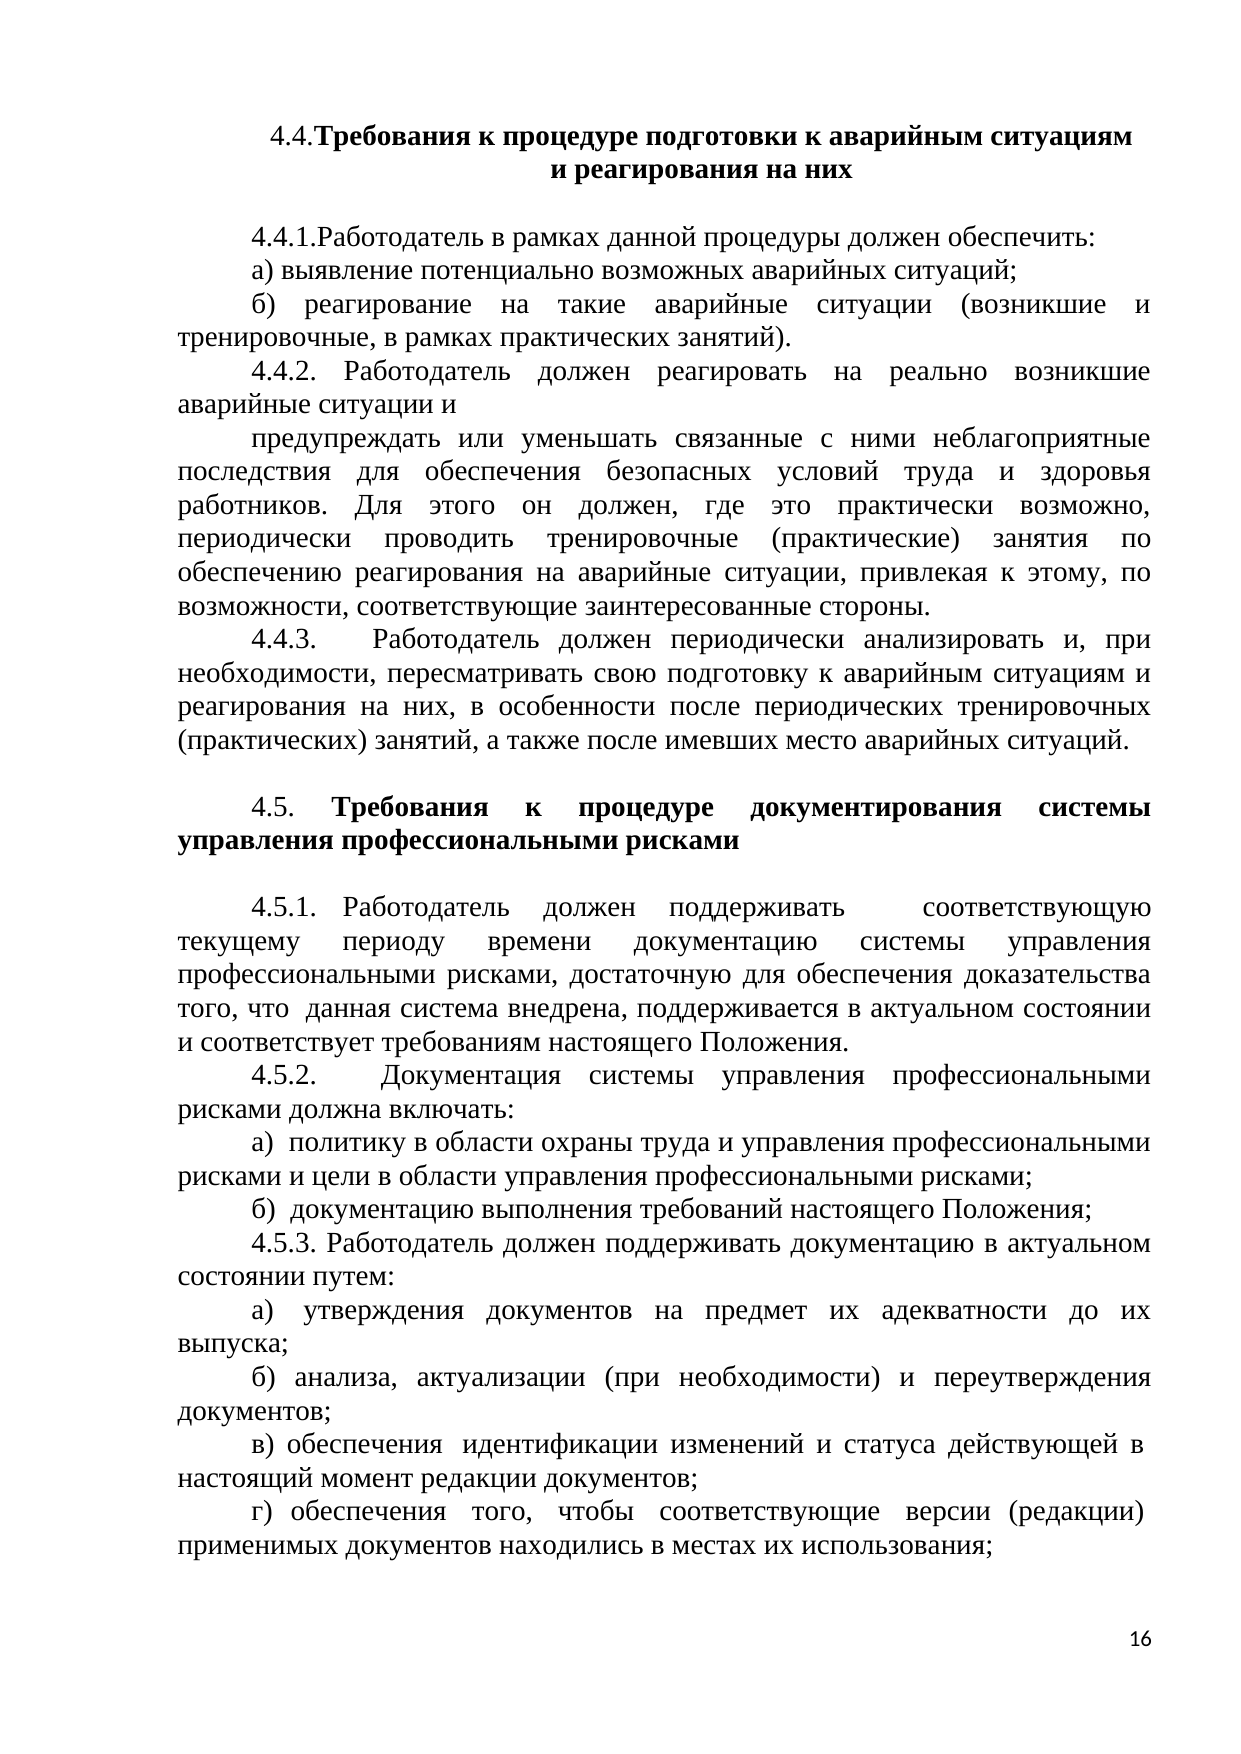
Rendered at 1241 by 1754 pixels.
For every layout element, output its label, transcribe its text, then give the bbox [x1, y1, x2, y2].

text 4.5.2. Документация системы управления профессиональными рисками должна включать: [177, 1057, 1152, 1124]
text 4.4.Требования к процедуре подготовки к аварийным ситуациям [177, 118, 1152, 152]
text б) анализа, актуализации (при необходимости) и переутверждения документов; [177, 1359, 1152, 1426]
text 4.4.2. Работодатель должен реагировать на реально возникшие аварийные ситуации и [177, 353, 1152, 420]
text предупреждать или уменьшать связанные с ними неблагоприятные последствия для обеспечения безопасных условий труда и здоровья работников. Для этого он должен, где это практически возможно, периодически проводить тренировочные (практические) занятия по обеспечению реагирования на аварийные ситуации, привлекая к этому, по возможности, соответствующие заинтересованные стороны. [177, 420, 1152, 621]
text 4.5.3. Работодатель должен поддерживать документацию в актуальном состоянии путем: [177, 1225, 1152, 1292]
text а) утверждения документов на предмет их адекватности до их выпуска; [177, 1292, 1152, 1359]
text 4.5.1. Работодатель должен поддерживать соответствующую текущему периоду времени документацию системы управления профессиональными рисками, достаточную для обеспечения доказательства того, что данная система внедрена, поддерживается в актуальном состоянии и соответствует требованиям настоящего Положения. [177, 889, 1152, 1057]
text в) обеспечения идентификации изменений и статуса действующей в настоящий момент редакции документов; [177, 1426, 1152, 1493]
text а) выявление потенциально возможных аварийных ситуаций; [177, 252, 1152, 286]
text 4.5. Требования к процедуре документирования системы управления профессиональными рисками [177, 789, 1152, 856]
text 4.4.1.Работодатель в рамках данной процедуры должен обеспечить: [177, 219, 1152, 252]
text б) реагирование на такие аварийные ситуации (возникшие и тренировочные, в рамках практических занятий). [177, 286, 1152, 353]
text г) обеспечения того, чтобы соответствующие версии (редакции) применимых документов находились в местах их использования; [177, 1493, 1152, 1560]
text 4.4.3. Работодатель должен периодически анализировать и, при необходимости, пересматривать свою подготовку к аварийным ситуациям и реагирования на них, в особенности после периодических тренировочных (практических) занятий, а также после имевших место аварийных ситуаций. [177, 621, 1152, 755]
text и реагирования на них [177, 152, 1152, 185]
text б) документацию выполнения требований настоящего Положения; [192, 1191, 1152, 1225]
text а) политику в области охраны труда и управления профессиональными рисками и цели в области управления профессиональными рисками; [177, 1124, 1152, 1191]
